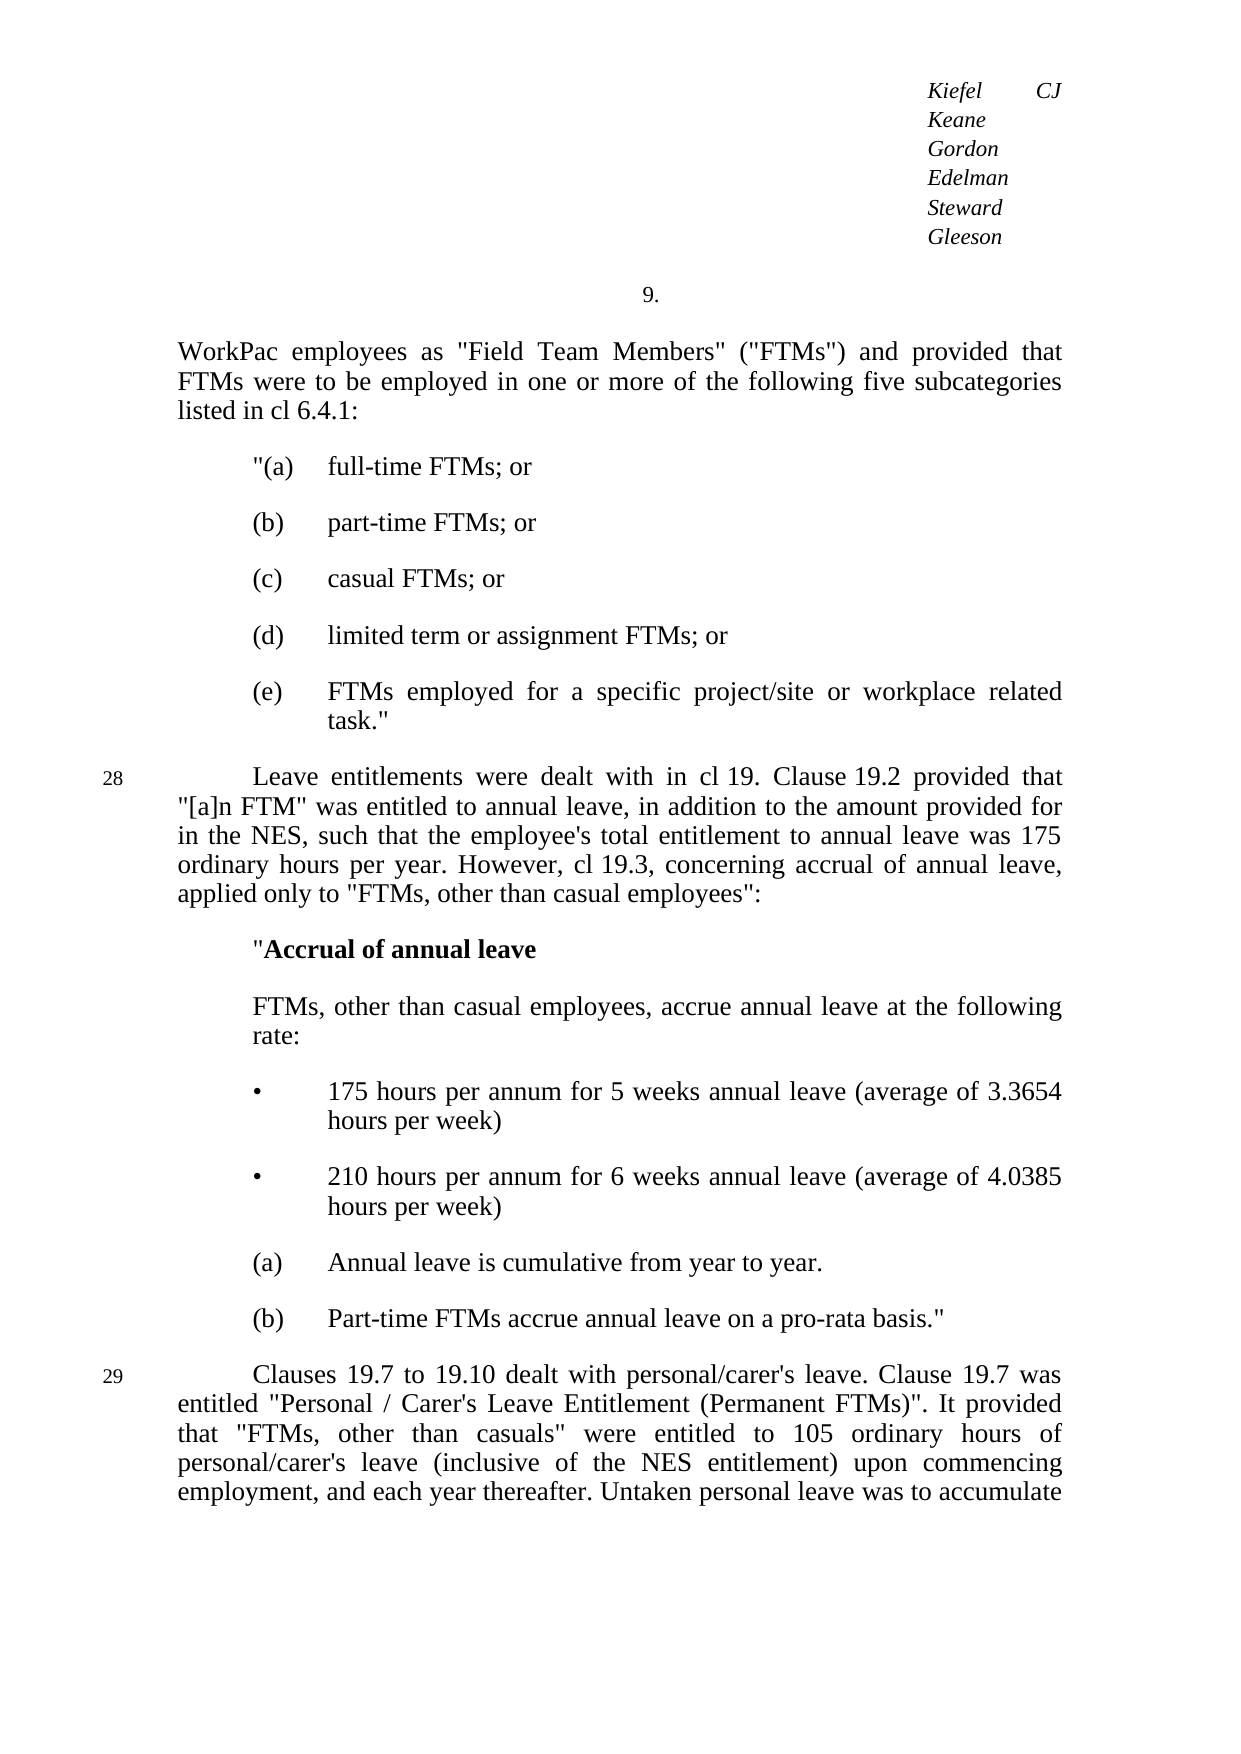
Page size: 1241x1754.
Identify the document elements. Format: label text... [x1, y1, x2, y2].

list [102, 337, 1063, 425]
text "Accrual of annual leave [252, 935, 1063, 964]
text (b) Part-time FTMs accrue annual leave on a pro-rata basis." [252, 1304, 1063, 1333]
text (b) part-time FTMs; or [252, 508, 1063, 537]
text (d) limited term or assignment FTMs; or [252, 621, 1063, 650]
text (a) Annual leave is cumulative from year to year. [252, 1248, 1063, 1277]
text FTMs, other than casual employees, accrue annual leave at the following rate: [252, 992, 1063, 1050]
list Leave entitlements were dealt with in cl 19. Clause 19.2 provided that "[a]n FTM" was entitled to annual leave, in addition to the amount provided for in the NES, such that the employee's total entitlement to annual leave was 175 ordinary hours per year. However, cl 19.3, concerning accrual of annual leave, applied only to "FTMs, other than casual employees": [102, 762, 1063, 908]
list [102, 1360, 1063, 1506]
text • 175 hours per annum for 5 weeks annual leave (average of 3.3654 hours per week) [252, 1077, 1063, 1135]
text (e) FTMs employed for a specific project/site or workplace related task." [252, 677, 1063, 735]
text (c) casual FTMs; or [252, 564, 1063, 594]
text • 210 hours per annum for 6 weeks annual leave (average of 4.0385 hours per week) [252, 1162, 1063, 1221]
text "(a) full-time FTMs; or [252, 452, 1063, 481]
